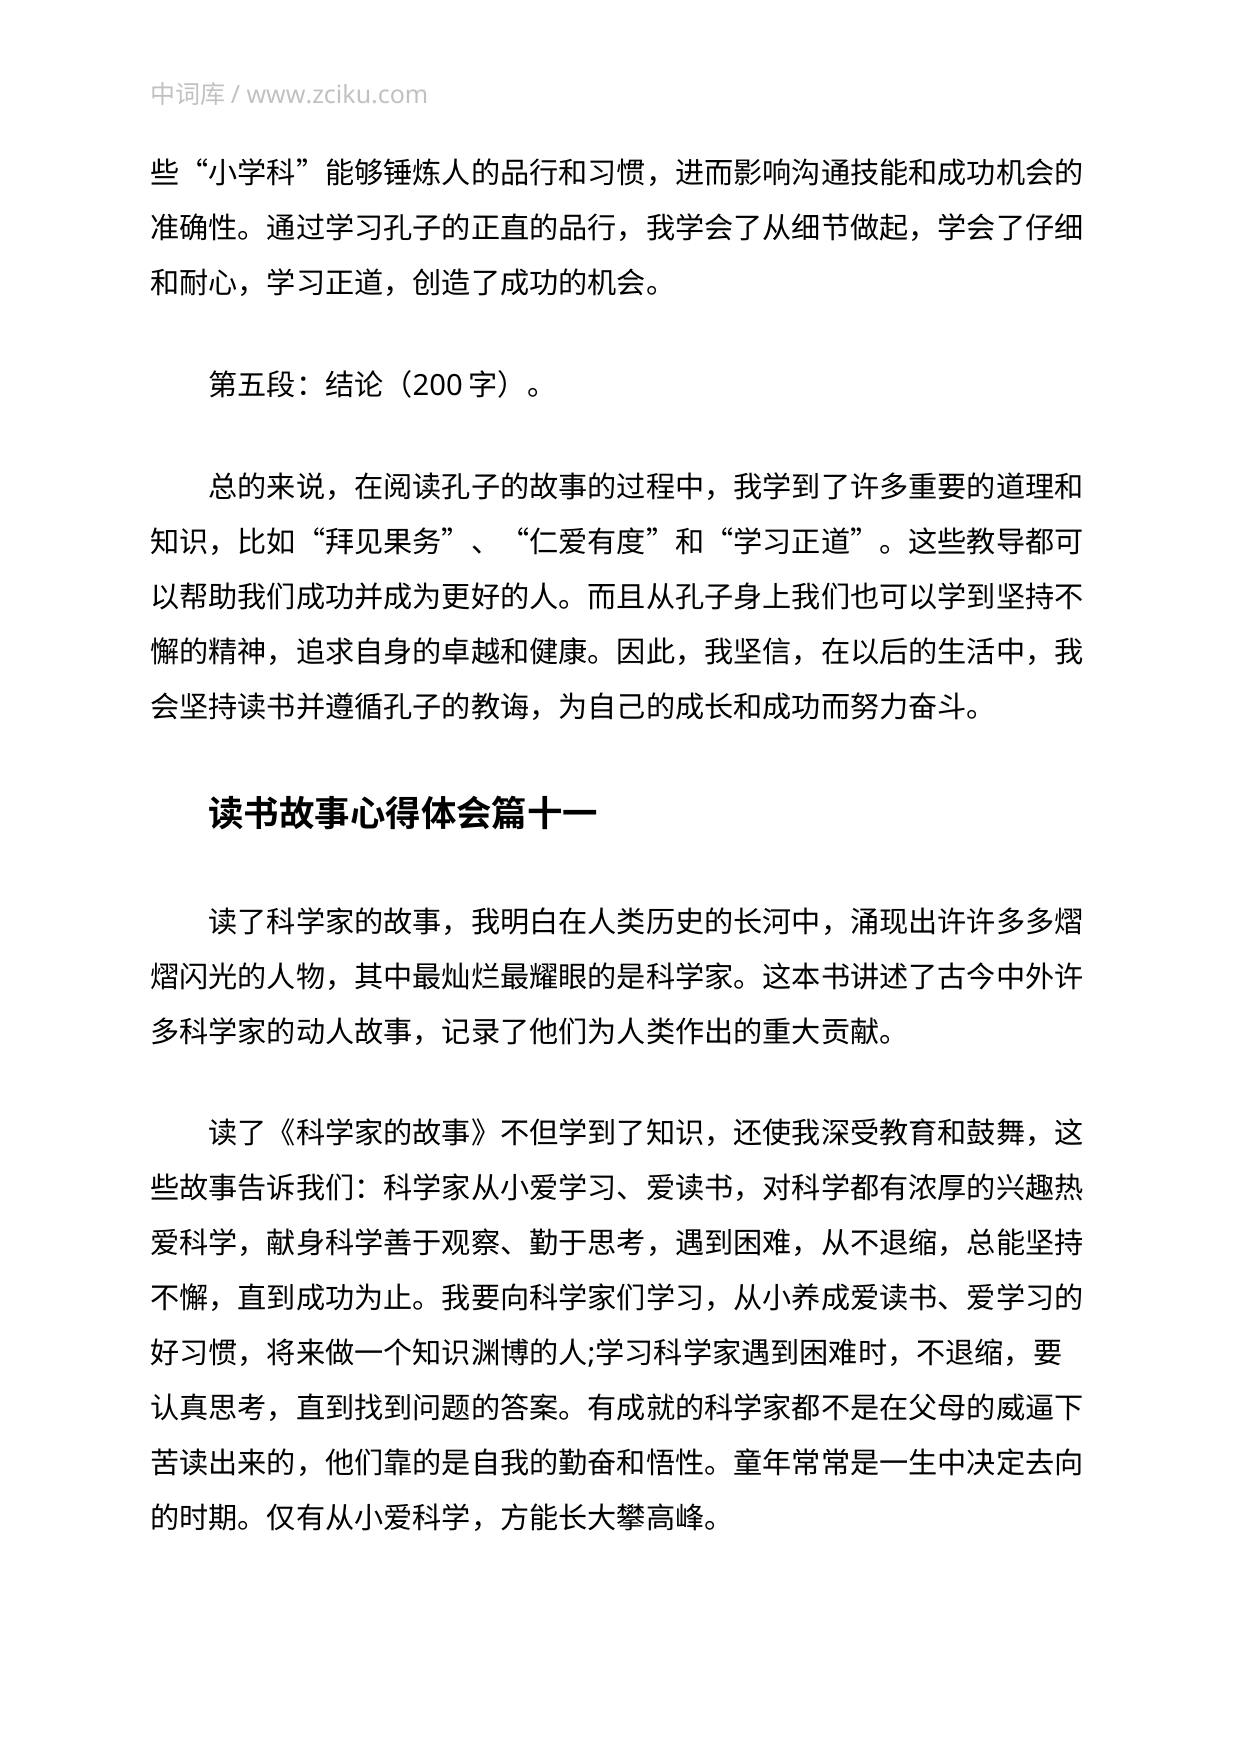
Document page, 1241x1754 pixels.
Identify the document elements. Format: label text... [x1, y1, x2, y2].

text 读了科学家的故事，我明白在人类历史的长河中，涌现出许许多多熠熠闪光的人物，其中最灿烂最耀眼的是科学家。这本书讲述了古今中外许多科学家的动人故事，记录了他们为人类作出的重大贡献。 [150, 898, 1090, 1050]
text 读书故事心得体会篇十一 [150, 785, 1090, 836]
text 总的来说，在阅读孔子的故事的过程中，我学到了许多重要的道理和知识，比如“拜见果务”、“仁爱有度”和“学习正道”。这些教导都可以帮助我们成功并成为更好的人。而且从孔子身上我们也可以学到坚持不懈的精神，追求自身的卓越和健康。因此，我坚信，在以后的生活中，我会坚持读书并遵循孔子的教诲，为自己的成长和成功而努力奋斗。 [150, 463, 1090, 725]
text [150, 150, 1090, 302]
text 读了《科学家的故事》不但学到了知识，还使我深受教育和鼓舞，这些故事告诉我们：科学家从小爱学习、爱读书，对科学都有浓厚的兴趣热爱科学，献身科学善于观察、勤于思考，遇到困难，从不退缩，总能坚持不懈，直到成功为止。我要向科学家们学习，从小养成爱读书、爱学习的好习惯，将来做一个知识渊博的人;学习科学家遇到困难时，不退缩，要认真思考，直到找到问题的答案。有成就的科学家都不是在父母的威逼下苦读出来的，他们靠的是自我的勤奋和悟性。童年常常是一生中决定去向的时期。仅有从小爱科学，方能长大攀高峰。 [150, 1110, 1090, 1537]
text 第五段：结论（200字）。 [150, 362, 1090, 404]
